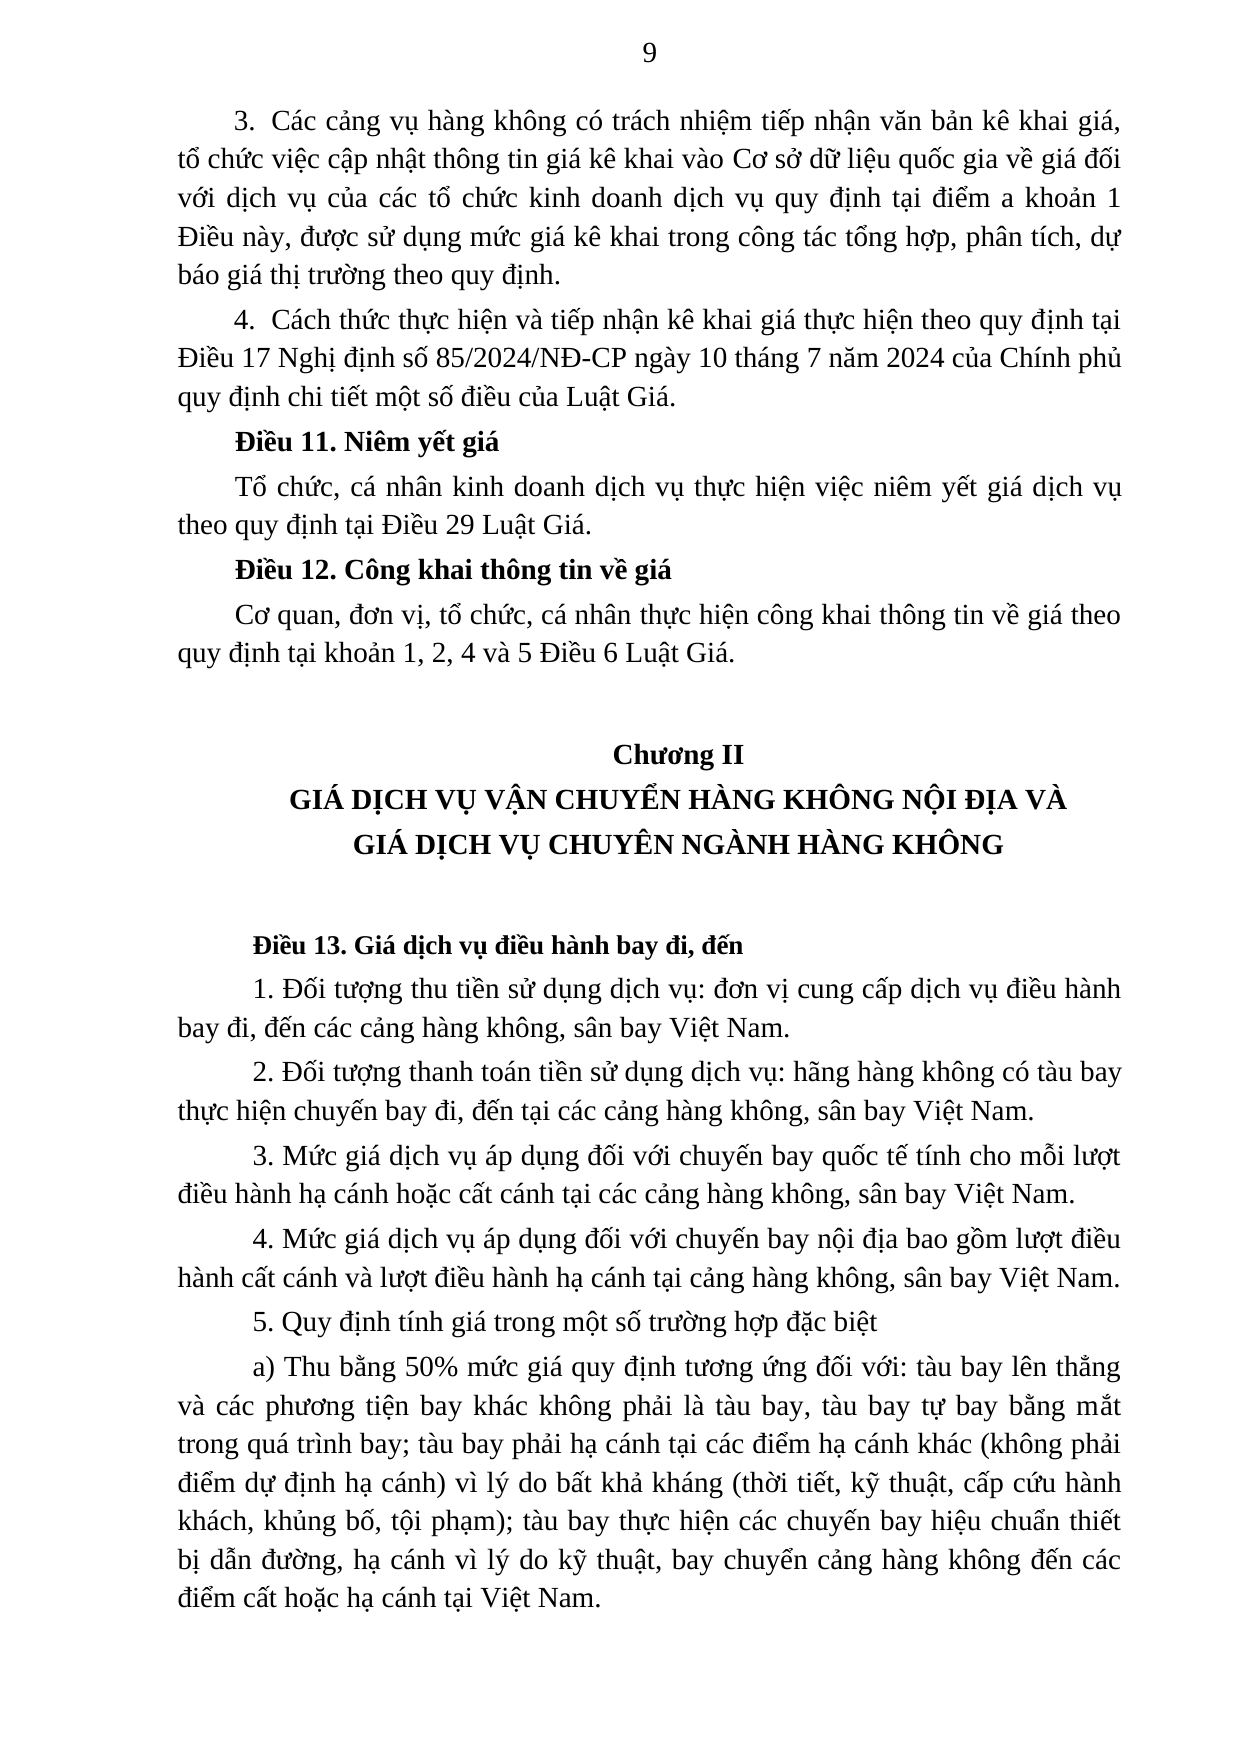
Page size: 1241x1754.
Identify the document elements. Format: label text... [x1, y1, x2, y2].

text Điều 12. Công khai thông tin về giá [177, 552, 1122, 586]
text 1. Đối tượng thu tiền sử dụng dịch vụ: đơn vị cung cấp dịch vụ điều hành bay đi, đến các cảng hàng không, sân bay Việt Nam. [177, 971, 1122, 1043]
list Cách thức thực hiện và tiếp nhận kê khai giá thực hiện theo quy định tại Điều 17 Nghị định số 85/2024/NĐ-CP ngày 10 tháng 7 năm 2024 của Chính phủ quy định chi tiết một số điều của Luật Giá. [177, 302, 1122, 413]
text GIÁ DỊCH VỤ VẬN CHUYỂN HÀNG KHÔNG NỘI ĐỊA VÀ [177, 782, 1122, 816]
text Điều 13. Giá dịch vụ điều hành bay đi, đến [177, 929, 1122, 960]
list Các cảng vụ hàng không có trách nhiệm tiếp nhận văn bản kê khai giá, tổ chức việc cập nhật thông tin giá kê khai vào Cơ sở dữ liệu quốc gia về giá đối với dịch vụ của các tổ chức kinh doanh dịch vụ quy định tại điểm a khoản 1 Điều này, được sử dụng mức giá kê khai trong công tác tổng hợp, phân tích, dự báo giá thị trường theo quy định. [177, 103, 1122, 291]
text 3. Mức giá dịch vụ áp dụng đối với chuyến bay quốc tế tính cho mỗi lượt điều hành hạ cánh hoặc cất cánh tại các cảng hàng không, sân bay Việt Nam. [177, 1138, 1122, 1210]
text 5. Quy định tính giá trong một số trường hợp đặc biệt [177, 1304, 1122, 1338]
text Tổ chức, cá nhân kinh doanh dịch vụ thực hiện việc niêm yết giá dịch vụ theo quy định tại Điều 29 Luật Giá. [177, 469, 1122, 541]
text a) Thu bằng 50% mức giá quy định tương ứng đối với: tàu bay lên thẳng và các phương tiện bay khác không phải là tàu bay, tàu bay tự bay bằng mắt trong quá trình bay; tàu bay phải hạ cánh tại các điểm hạ cánh khác (không phải điểm dự định hạ cánh) vì lý do bất khả kháng (thời tiết, kỹ thuật, cấp cứu hành khách, khủng bố, tội phạm); tàu bay thực hiện các chuyến bay hiệu chuẩn thiết bị dẫn đường, hạ cánh vì lý do kỹ thuật, bay chuyển cảng hàng không đến các điểm cất hoặc hạ cánh tại Việt Nam. [177, 1349, 1122, 1614]
text 4. Mức giá dịch vụ áp dụng đối với chuyến bay nội địa bao gồm lượt điều hành cất cánh và lượt điều hành hạ cánh tại cảng hàng không, sân bay Việt Nam. [177, 1221, 1122, 1293]
text Cơ quan, đơn vị, tổ chức, cá nhân thực hiện công khai thông tin về giá theo quy định tại khoản 1, 2, 4 và 5 Điều 6 Luật Giá. [177, 597, 1122, 669]
text Chương II [177, 737, 1122, 771]
text Điều 11. Niêm yết giá [234, 424, 1122, 457]
text 2. Đối tượng thanh toán tiền sử dụng dịch vụ: hãng hàng không có tàu bay thực hiện chuyến bay đi, đến tại các cảng hàng không, sân bay Việt Nam. [177, 1054, 1122, 1127]
text GIÁ DỊCH VỤ CHUYÊN NGÀNH HÀNG KHÔNG [177, 827, 1122, 861]
